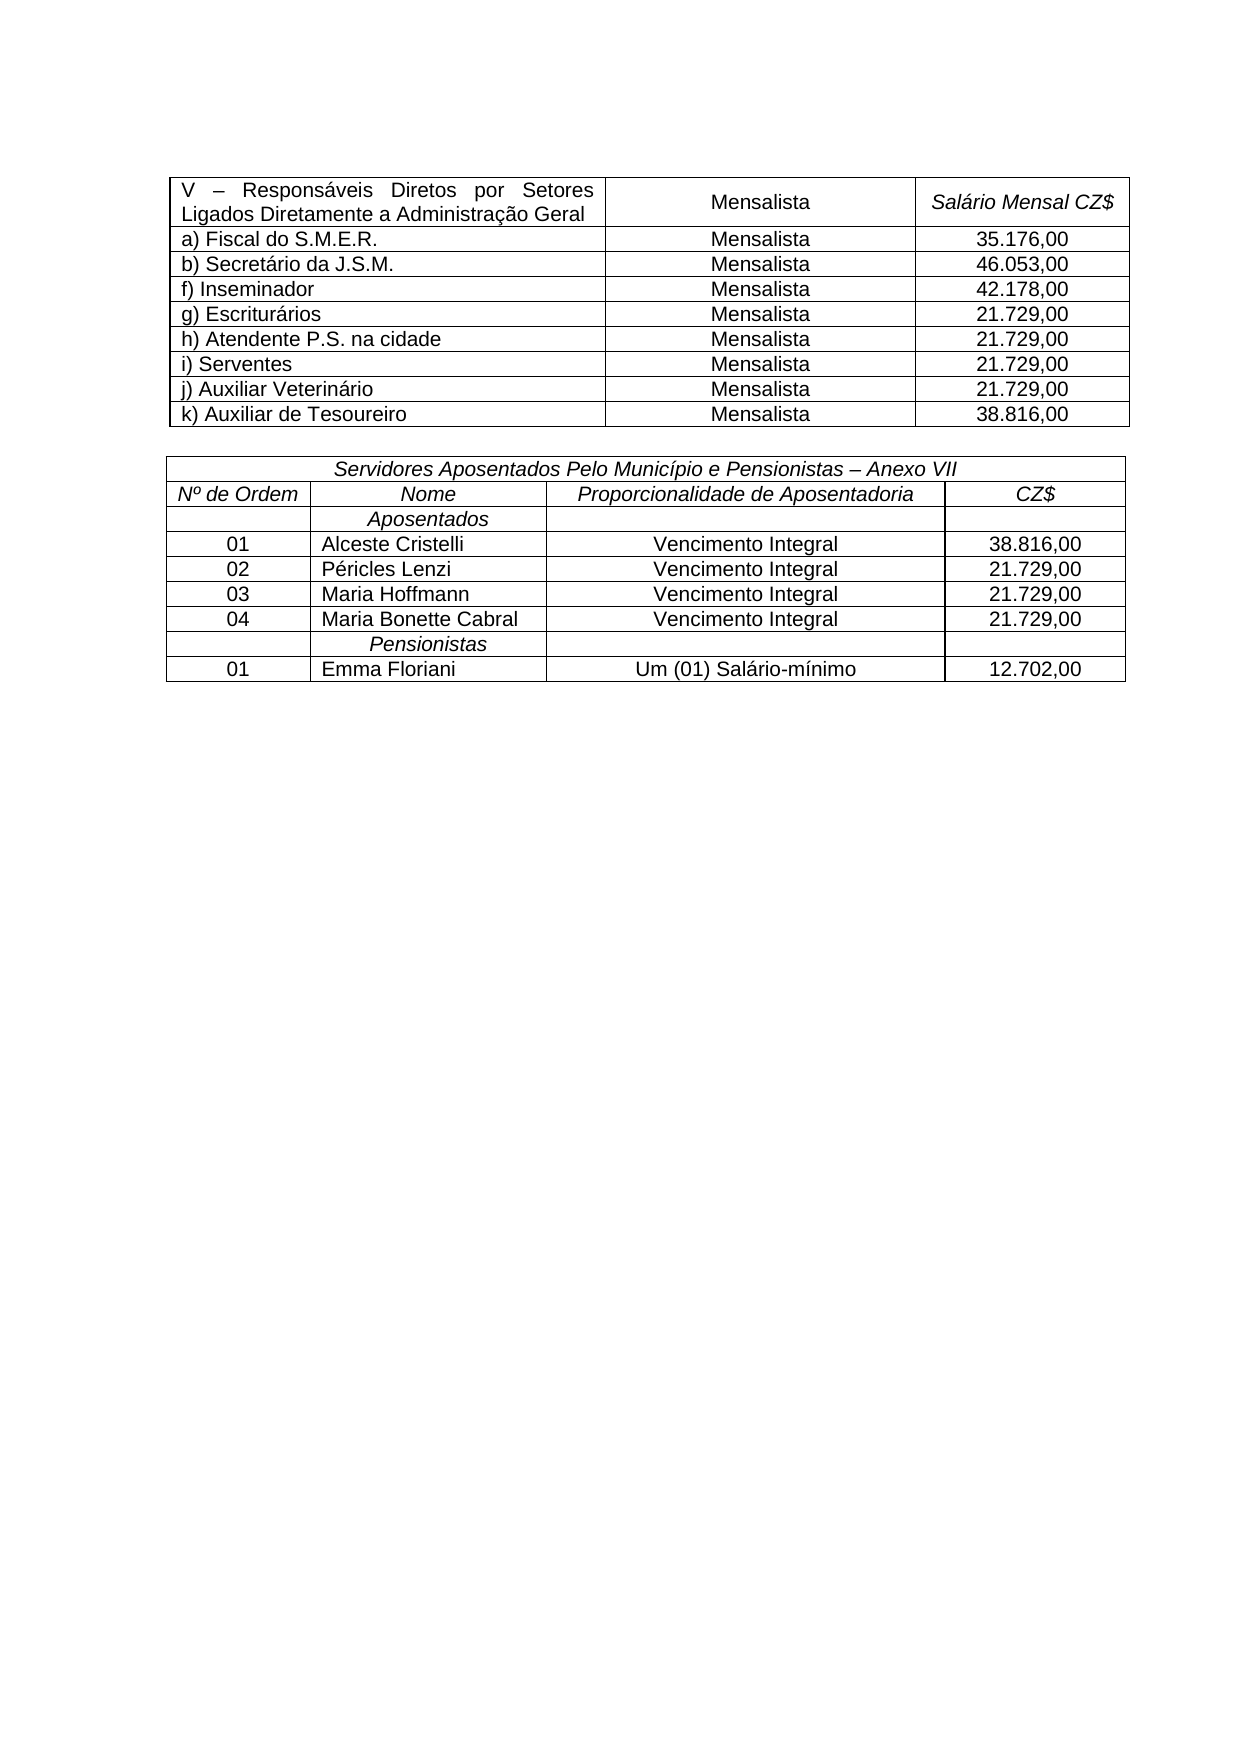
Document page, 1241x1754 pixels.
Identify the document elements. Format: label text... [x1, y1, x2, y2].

table_cell 03 [167, 582, 310, 606]
table_cell Vencimento Integral [547, 582, 944, 606]
table_cell Vencimento Integral [547, 607, 944, 631]
table_cell 21.729,00 [916, 327, 1129, 351]
table_cell Salário Mensal CZ$ [916, 178, 1129, 226]
table_cell Um (01) Salário-mínimo [547, 657, 944, 681]
table_cell 04 [167, 607, 310, 631]
table_cell [547, 507, 944, 531]
table_cell Maria Bonette Cabral [311, 607, 546, 631]
table_cell [167, 632, 310, 656]
table_cell 38.816,00 [916, 402, 1129, 426]
table_cell 21.729,00 [916, 377, 1129, 401]
table_cell Vencimento Integral [547, 557, 944, 581]
table_cell [946, 632, 1125, 656]
table_cell a) Fiscal do S.M.E.R. [171, 227, 605, 251]
table_cell g) Escriturários [171, 302, 605, 326]
table_cell k) Auxiliar de Tesoureiro [171, 402, 605, 426]
table_cell Mensalista [606, 277, 915, 301]
table_cell Mensalista [606, 327, 915, 351]
table_cell Mensalista [606, 252, 915, 276]
table_cell 38.816,00 [946, 532, 1125, 556]
table_cell Maria Hoffmann [311, 582, 546, 606]
table_cell f) Inseminador [171, 277, 605, 301]
table_cell 02 [167, 557, 310, 581]
table_cell Mensalista [606, 227, 915, 251]
table_cell 12.702,00 [946, 657, 1125, 681]
table_cell Mensalista [606, 377, 915, 401]
table_cell 42.178,00 [916, 277, 1129, 301]
table_cell 21.729,00 [946, 607, 1125, 631]
table_cell Vencimento Integral [547, 532, 944, 556]
table_cell 21.729,00 [916, 352, 1129, 376]
table_cell Mensalista [606, 352, 915, 376]
table_cell Aposentados [311, 507, 546, 531]
table_cell 35.176,00 [916, 227, 1129, 251]
table_cell j) Auxiliar Veterinário [171, 377, 605, 401]
table_cell b) Secretário da J.S.M. [171, 252, 605, 276]
table_cell Alceste Cristelli [311, 532, 546, 556]
table_cell Péricles Lenzi [311, 557, 546, 581]
table_cell 21.729,00 [916, 302, 1129, 326]
table_cell i) Serventes [171, 352, 605, 376]
table_cell 01 [167, 657, 310, 681]
table_cell [547, 632, 944, 656]
table_header Servidores Aposentados Pelo Município e Pensionistas – Anexo VII [167, 457, 1125, 481]
table_cell h) Atendente P.S. na cidade [171, 327, 605, 351]
table_cell 21.729,00 [946, 557, 1125, 581]
table_cell CZ$ [946, 482, 1125, 506]
table_cell [167, 507, 310, 531]
table_cell 46.053,00 [916, 252, 1129, 276]
table_cell Nº de Ordem [167, 482, 310, 506]
table_cell V – Responsáveis Diretos por Setores Ligados Diretamente a Administração Geral [171, 178, 605, 226]
table_cell Mensalista [606, 302, 915, 326]
table_cell [946, 507, 1125, 531]
table_cell Emma Floriani [311, 657, 546, 681]
table_cell Proporcionalidade de Aposentadoria [547, 482, 944, 506]
table_cell Nome [311, 482, 546, 506]
table_cell Mensalista [606, 178, 915, 226]
table_cell 01 [167, 532, 310, 556]
table_cell Pensionistas [311, 632, 546, 656]
table_cell Mensalista [606, 402, 915, 426]
table_cell 21.729,00 [946, 582, 1125, 606]
